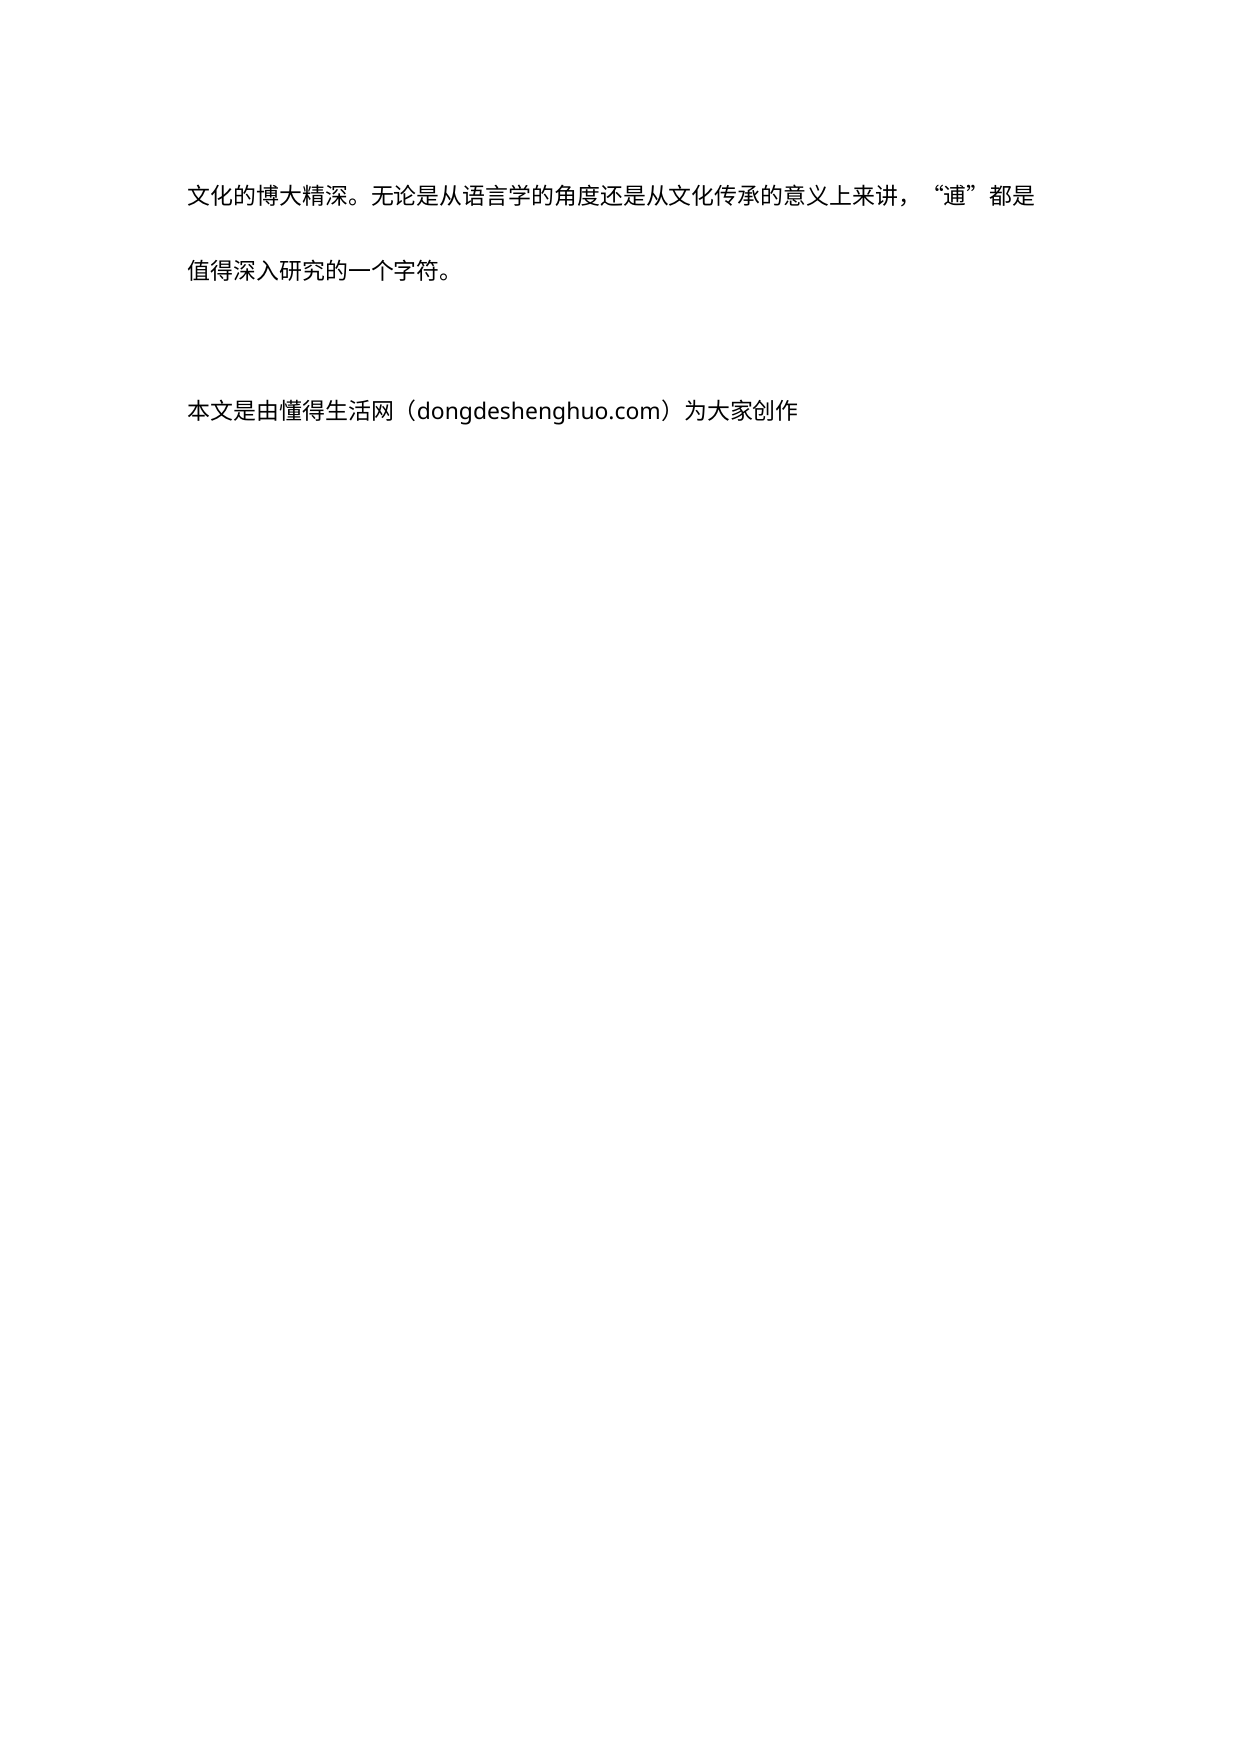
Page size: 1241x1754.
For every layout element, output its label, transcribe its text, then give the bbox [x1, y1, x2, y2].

text 本文是由懂得生活网（dongdeshenghuo.com）为大家创作 [187, 377, 1053, 442]
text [187, 162, 1053, 302]
